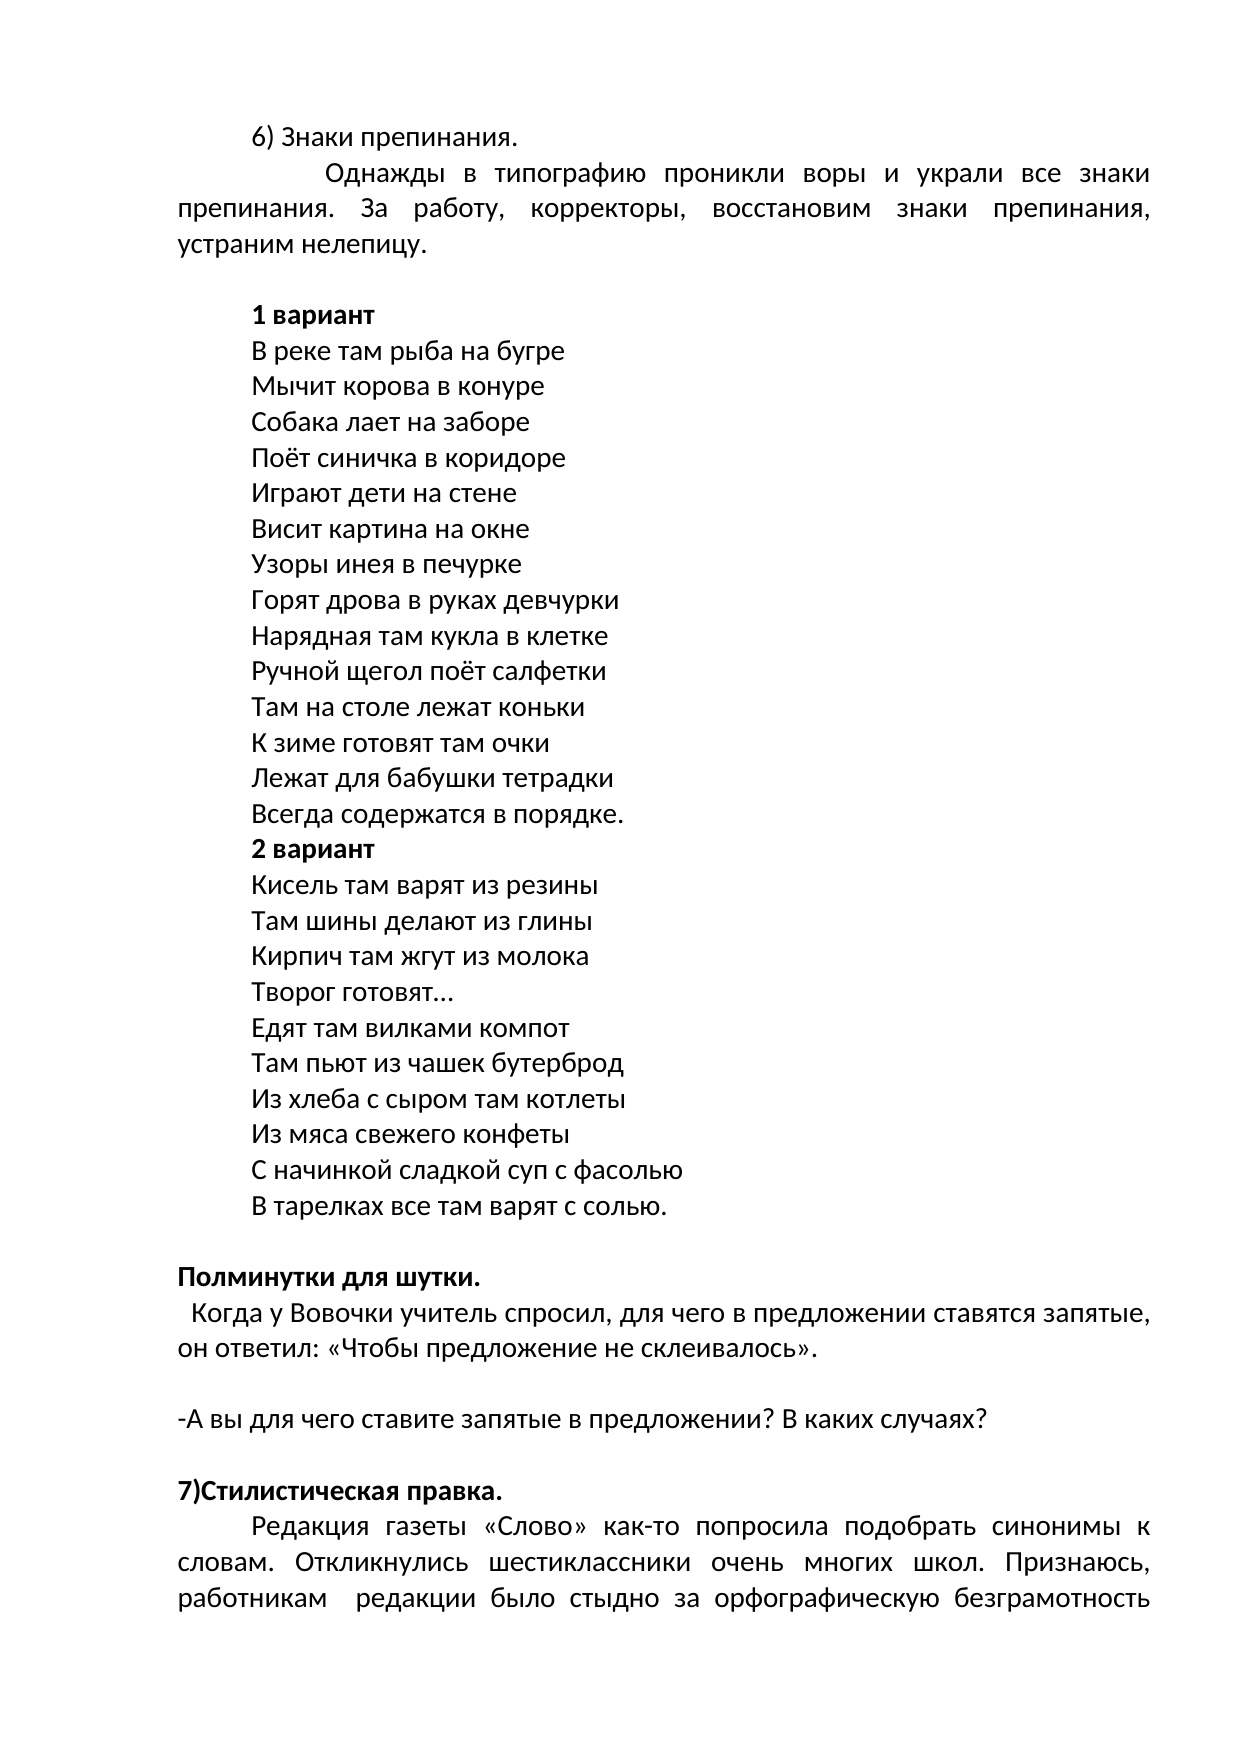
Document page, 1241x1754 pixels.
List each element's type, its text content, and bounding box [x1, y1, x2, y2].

text Мычит корова в конуре [177, 367, 1152, 403]
text Лежат для бабушки тетрадки [177, 759, 1152, 795]
text Поёт синичка в коридоре [177, 439, 1152, 474]
text К зиме готовят там очки [177, 724, 1152, 759]
text Всегда содержатся в порядке. [177, 795, 1152, 831]
text Играют дети на стене [177, 474, 1152, 510]
text 6) Знаки препинания. [177, 118, 1152, 154]
text Нарядная там кукла в клетке [177, 617, 1152, 652]
text Из хлеба с сыром там котлеты [177, 1080, 1152, 1116]
text Кирпич там жгут из молока [177, 937, 1152, 973]
text 1 вариант [177, 296, 1152, 332]
text Из мяса свежего конфеты [177, 1116, 1152, 1151]
text В тарелках все там варят с солью. [177, 1187, 1152, 1222]
text -А вы для чего ставите запятые в предложении? В каких случаях? [177, 1401, 1152, 1436]
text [177, 1507, 1152, 1614]
text Там пьют из чашек бутерброд [177, 1044, 1152, 1080]
text Однажды в типографию проникли воры и украли все знаки препинания. За работу, корректоры, восстановим знаки препинания, устраним нелепицу. [177, 154, 1152, 261]
text Там шины делают из глины [177, 902, 1152, 937]
text Творог готовят… [177, 973, 1152, 1009]
text В реке там рыба на бугре [177, 332, 1152, 367]
text Едят там вилками компот [177, 1009, 1152, 1044]
text Висит картина на окне [177, 510, 1152, 546]
text Ручной щегол поёт салфетки [177, 652, 1152, 688]
text Горят дрова в руках девчурки [177, 581, 1152, 617]
text С начинкой сладкой суп с фасолью [177, 1151, 1152, 1187]
text 2 вариант [177, 831, 1152, 866]
text Когда у Вовочки учитель спросил, для чего в предложении ставятся запятые, он ответил: «Чтобы предложение не склеивалось». [177, 1294, 1152, 1365]
text Там на столе лежат коньки [177, 688, 1152, 724]
text 7)Стилистическая правка. [177, 1472, 1152, 1507]
text Полминутки для шутки. [177, 1258, 1152, 1294]
text Кисель там варят из резины [177, 866, 1152, 902]
text Собака лает на заборе [177, 403, 1152, 439]
text Узоры инея в печурке [177, 546, 1152, 581]
